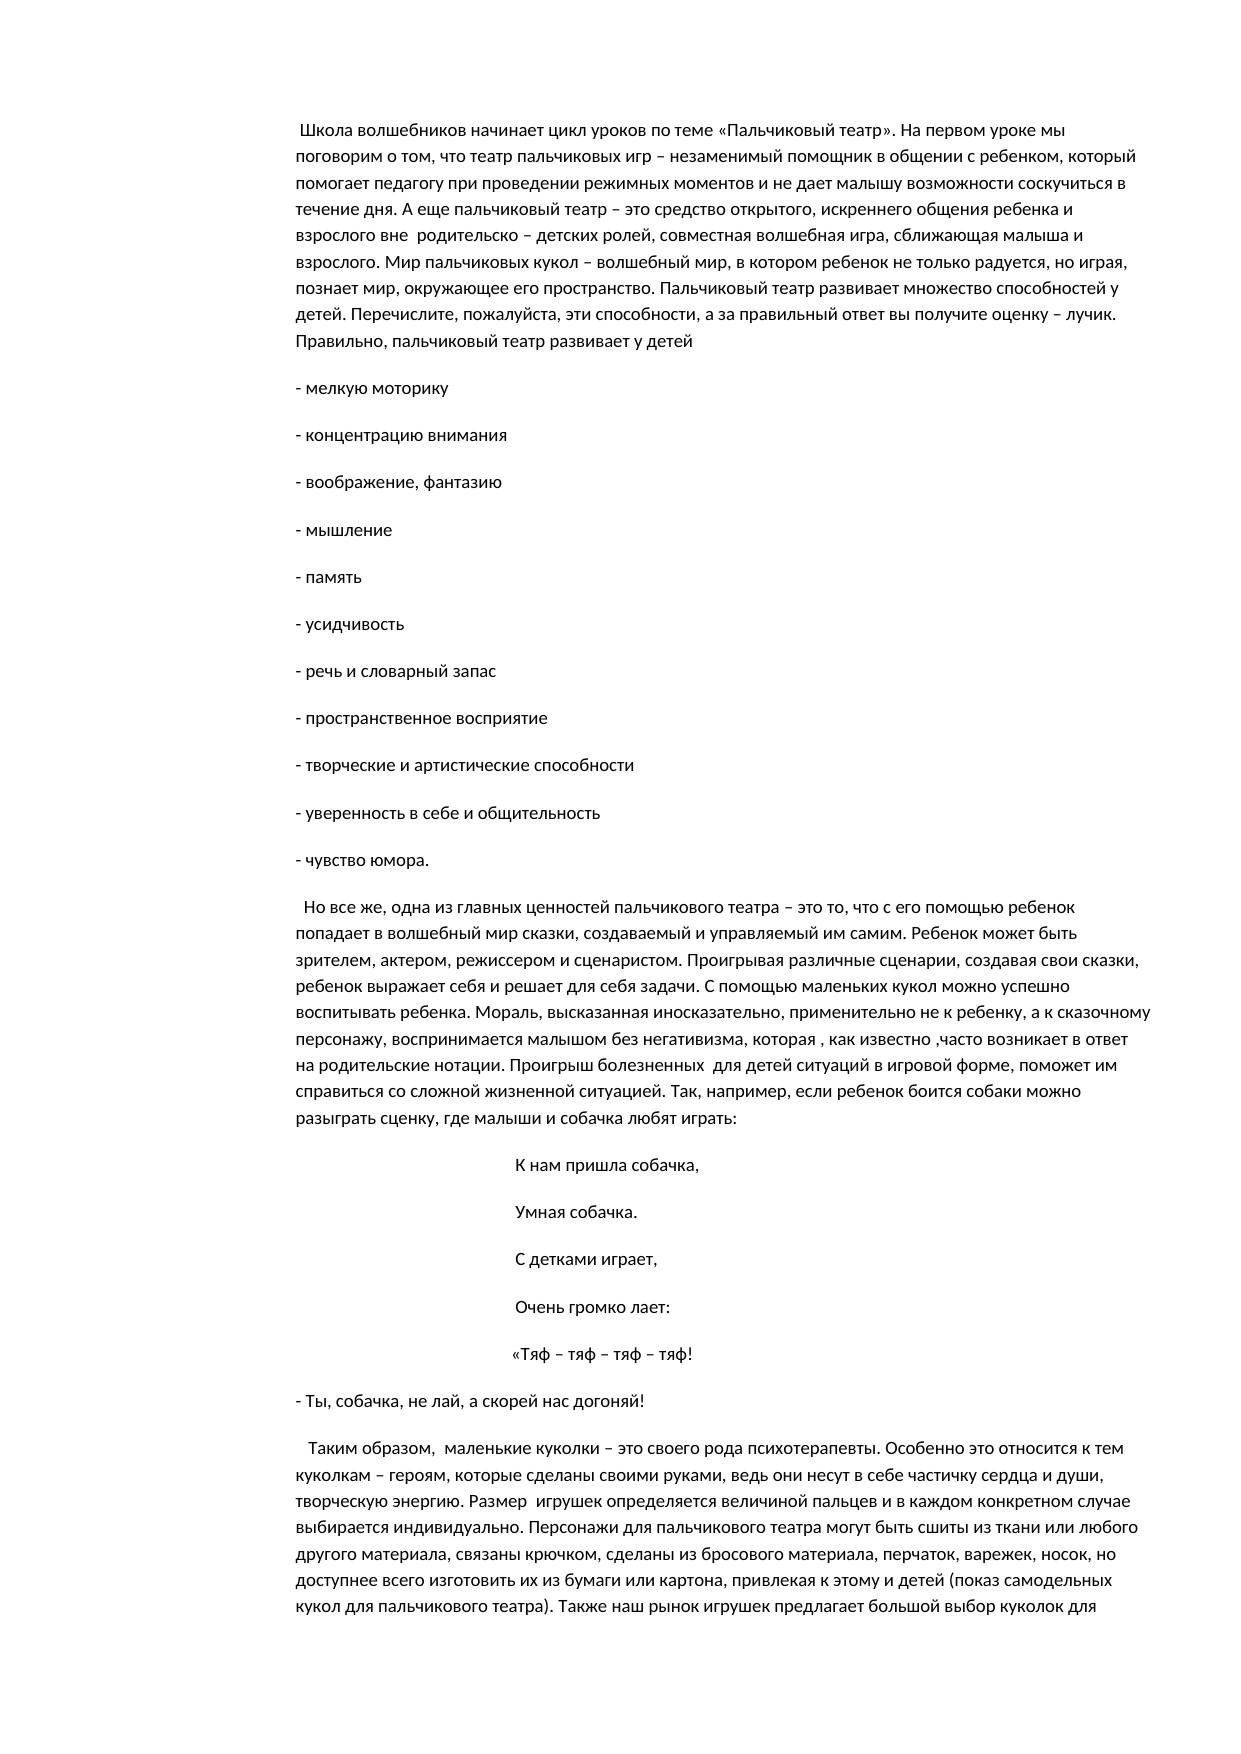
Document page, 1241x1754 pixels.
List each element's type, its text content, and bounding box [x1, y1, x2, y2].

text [295, 1436, 1152, 1617]
text Умная собачка. [295, 1200, 1152, 1223]
text - чувство юмора. [295, 848, 1152, 871]
text - пространственное восприятие [295, 706, 1152, 729]
text - творческие и артистические способности [295, 754, 1152, 777]
text Очень громко лает: [295, 1295, 1152, 1318]
text - усидчивость [295, 612, 1152, 635]
text Но все же, одна из главных ценностей пальчикового театра – это то, что с его помощью ребенок попадает в волшебный мир сказки, создаваемый и управляемый им самим. Ребенок может быть зрителем, актером, режиссером и сценаристом. Проигрывая различные сценарии, создавая свои сказки, ребенок выражает себя и решает для себя задачи. С помощью маленьких кукол можно успешно воспитывать ребенка. Мораль, высказанная иносказательно, применительно не к ребенку, а к сказочному персонажу, воспринимается малышом без негативизма, которая , как известно ,часто возникает в ответ на родительские нотации. Проигрыш болезненных для детей ситуаций в игровой форме, поможет им справиться со сложной жизненной ситуацией. Так, например, если ребенок боится собаки можно разыграть сценку, где малыши и собачка любят играть: [295, 895, 1152, 1129]
text - Ты, собачка, не лай, а скорей нас догоняй! [295, 1389, 1152, 1412]
text К нам пришла собачка, [295, 1153, 1152, 1176]
text - воображение, фантазию [295, 471, 1152, 493]
text Школа волшебников начинает цикл уроков по теме «Пальчиковый театр». На первом уроке мы поговорим о том, что театр пальчиковых игр – незаменимый помощник в общении с ребенком, который помогает педагогу при проведении режимных моментов и не дает малышу возможности соскучиться в течение дня. А еще пальчиковый театр – это средство открытого, искреннего общения ребенка и взрослого вне родительско – детских ролей, совместная волшебная игра, сближающая малыша и взрослого. Мир пальчиковых кукол – волшебный мир, в котором ребенок не только радуется, но играя, познает мир, окружающее его пространство. Пальчиковый театр развивает множество способностей у детей. Перечислите, пожалуйста, эти способности, а за правильный ответ вы получите оценку – лучик. Правильно, пальчиковый театр развивает у детей [295, 118, 1152, 352]
text - речь и словарный запас [295, 659, 1152, 682]
text - уверенность в себе и общительность [295, 801, 1152, 824]
text - память [295, 565, 1152, 588]
text «Тяф – тяф – тяф – тяф! [295, 1342, 1152, 1365]
text - концентрацию внимания [295, 423, 1152, 446]
text - мышление [295, 518, 1152, 541]
text С детками играет, [295, 1248, 1152, 1271]
text - мелкую моторику [295, 376, 1152, 399]
